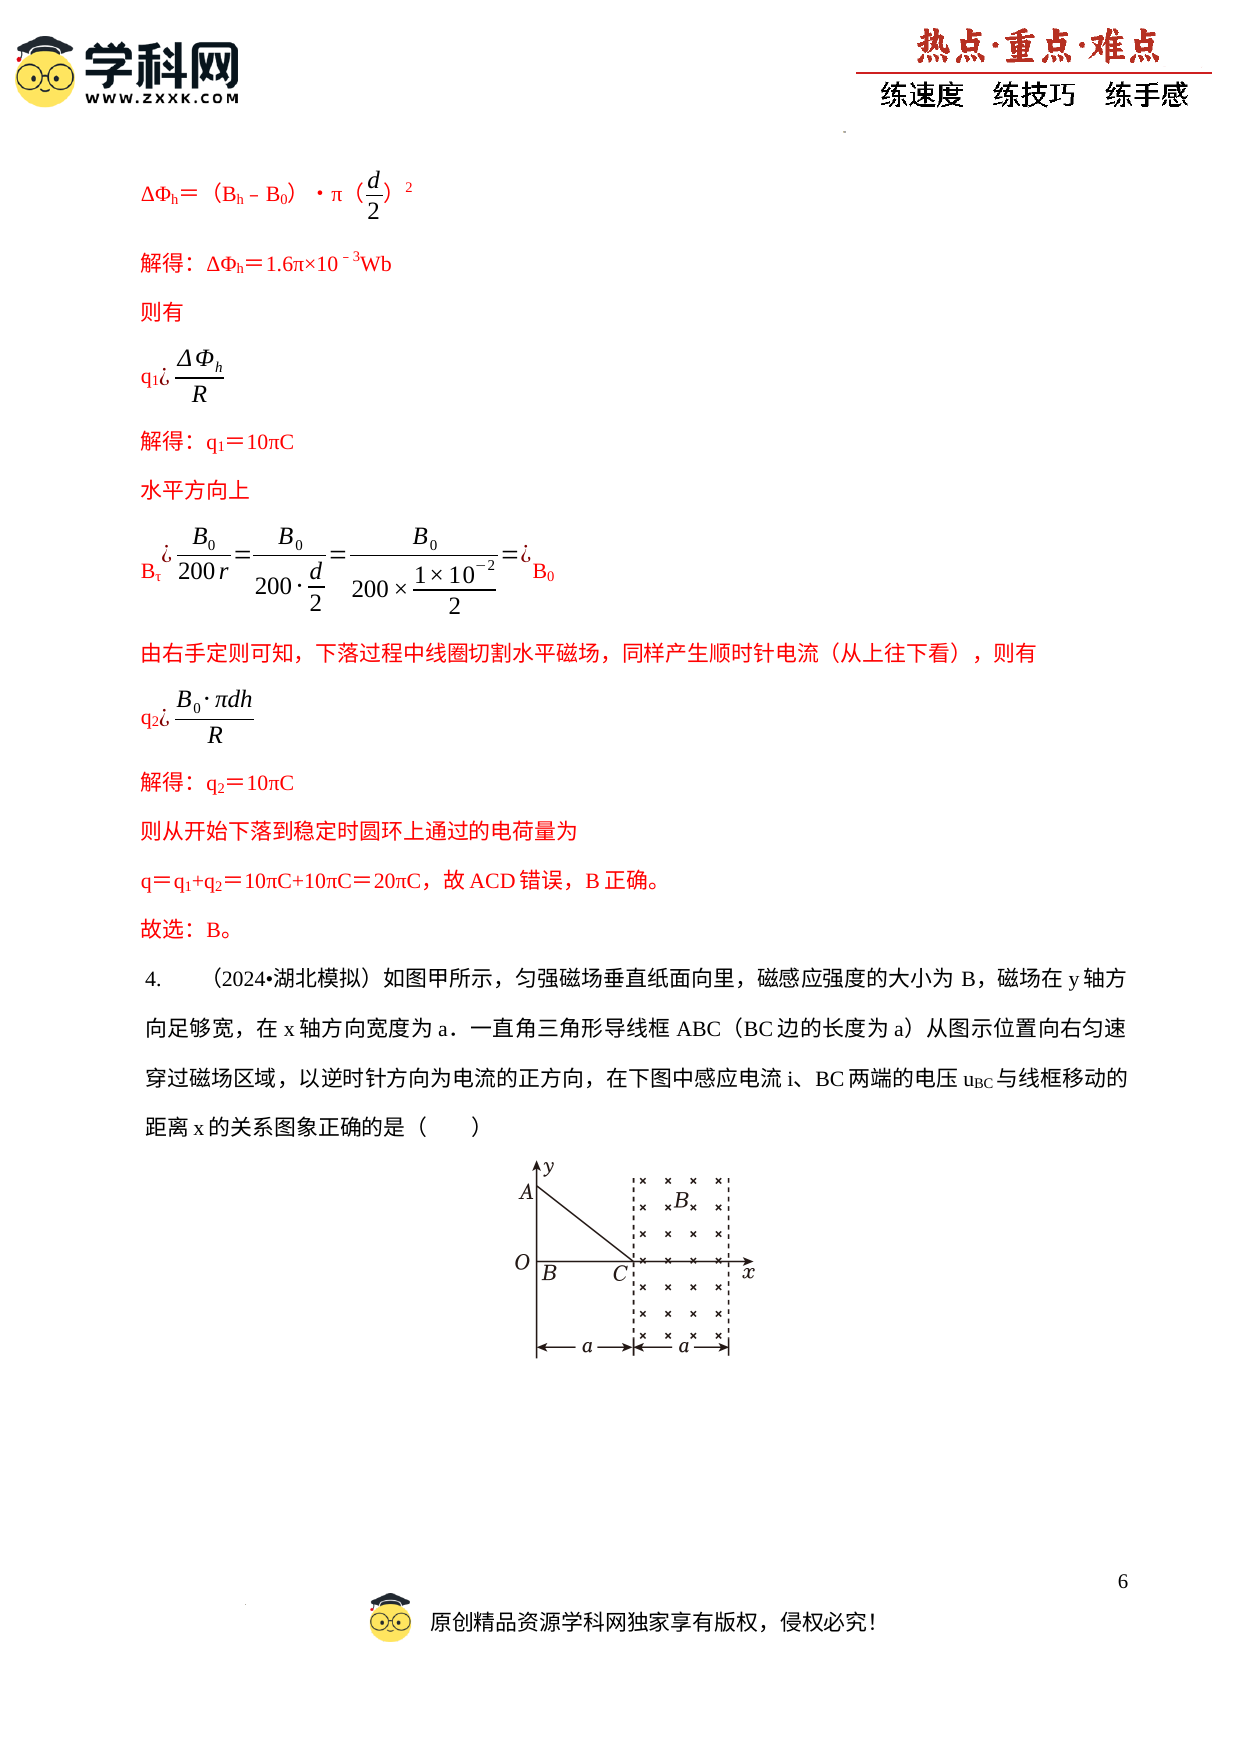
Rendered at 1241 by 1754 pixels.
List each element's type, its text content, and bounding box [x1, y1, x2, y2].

text 故选：B。 [141, 911, 1128, 944]
text 水平方向上 [141, 472, 1128, 505]
picture [369, 1593, 412, 1642]
text 则从开始下落到稳定时圆环上通过的电荷量为 [141, 813, 1128, 847]
text 由右手定则可知，下落过程中线圈切割水平磁场，同样产生顺时针电流（从上往下看），则有 [141, 635, 1128, 668]
text q＝q1+q2＝10πC+10πC＝20πC，故ACD错误，B正确。 [141, 862, 1128, 896]
text 解得：q1＝10πC [141, 423, 1128, 456]
text ΔΦh＝（Bh﹣B0）•π（）2 [141, 163, 1128, 229]
text 则有 [141, 294, 1128, 327]
list （2024•湖北模拟）如图甲所示，匀强磁场垂直纸面向里，磁感应强度的大小为B，磁场在y轴方向足够宽，在x轴方向宽度为a．一直角三角形导线框ABC（BC边的长度为a）从图示位置向右匀速穿过磁场区域，以逆时针方向为电流的正方向，在下图中感应电流i、BC两端的电压uBC与线框移动的距离x的关系图象正确的是（ ） [145, 960, 1128, 1143]
picture [0, 0, 1241, 141]
text 解得：ΔΦh＝1.6π×10﹣3Wb [141, 245, 1128, 278]
text q2 [141, 684, 1128, 750]
text q1 [141, 343, 1128, 409]
picture [513, 1158, 756, 1360]
text 解得：q2＝10πC [141, 764, 1128, 798]
text BτB0 [141, 521, 1128, 621]
